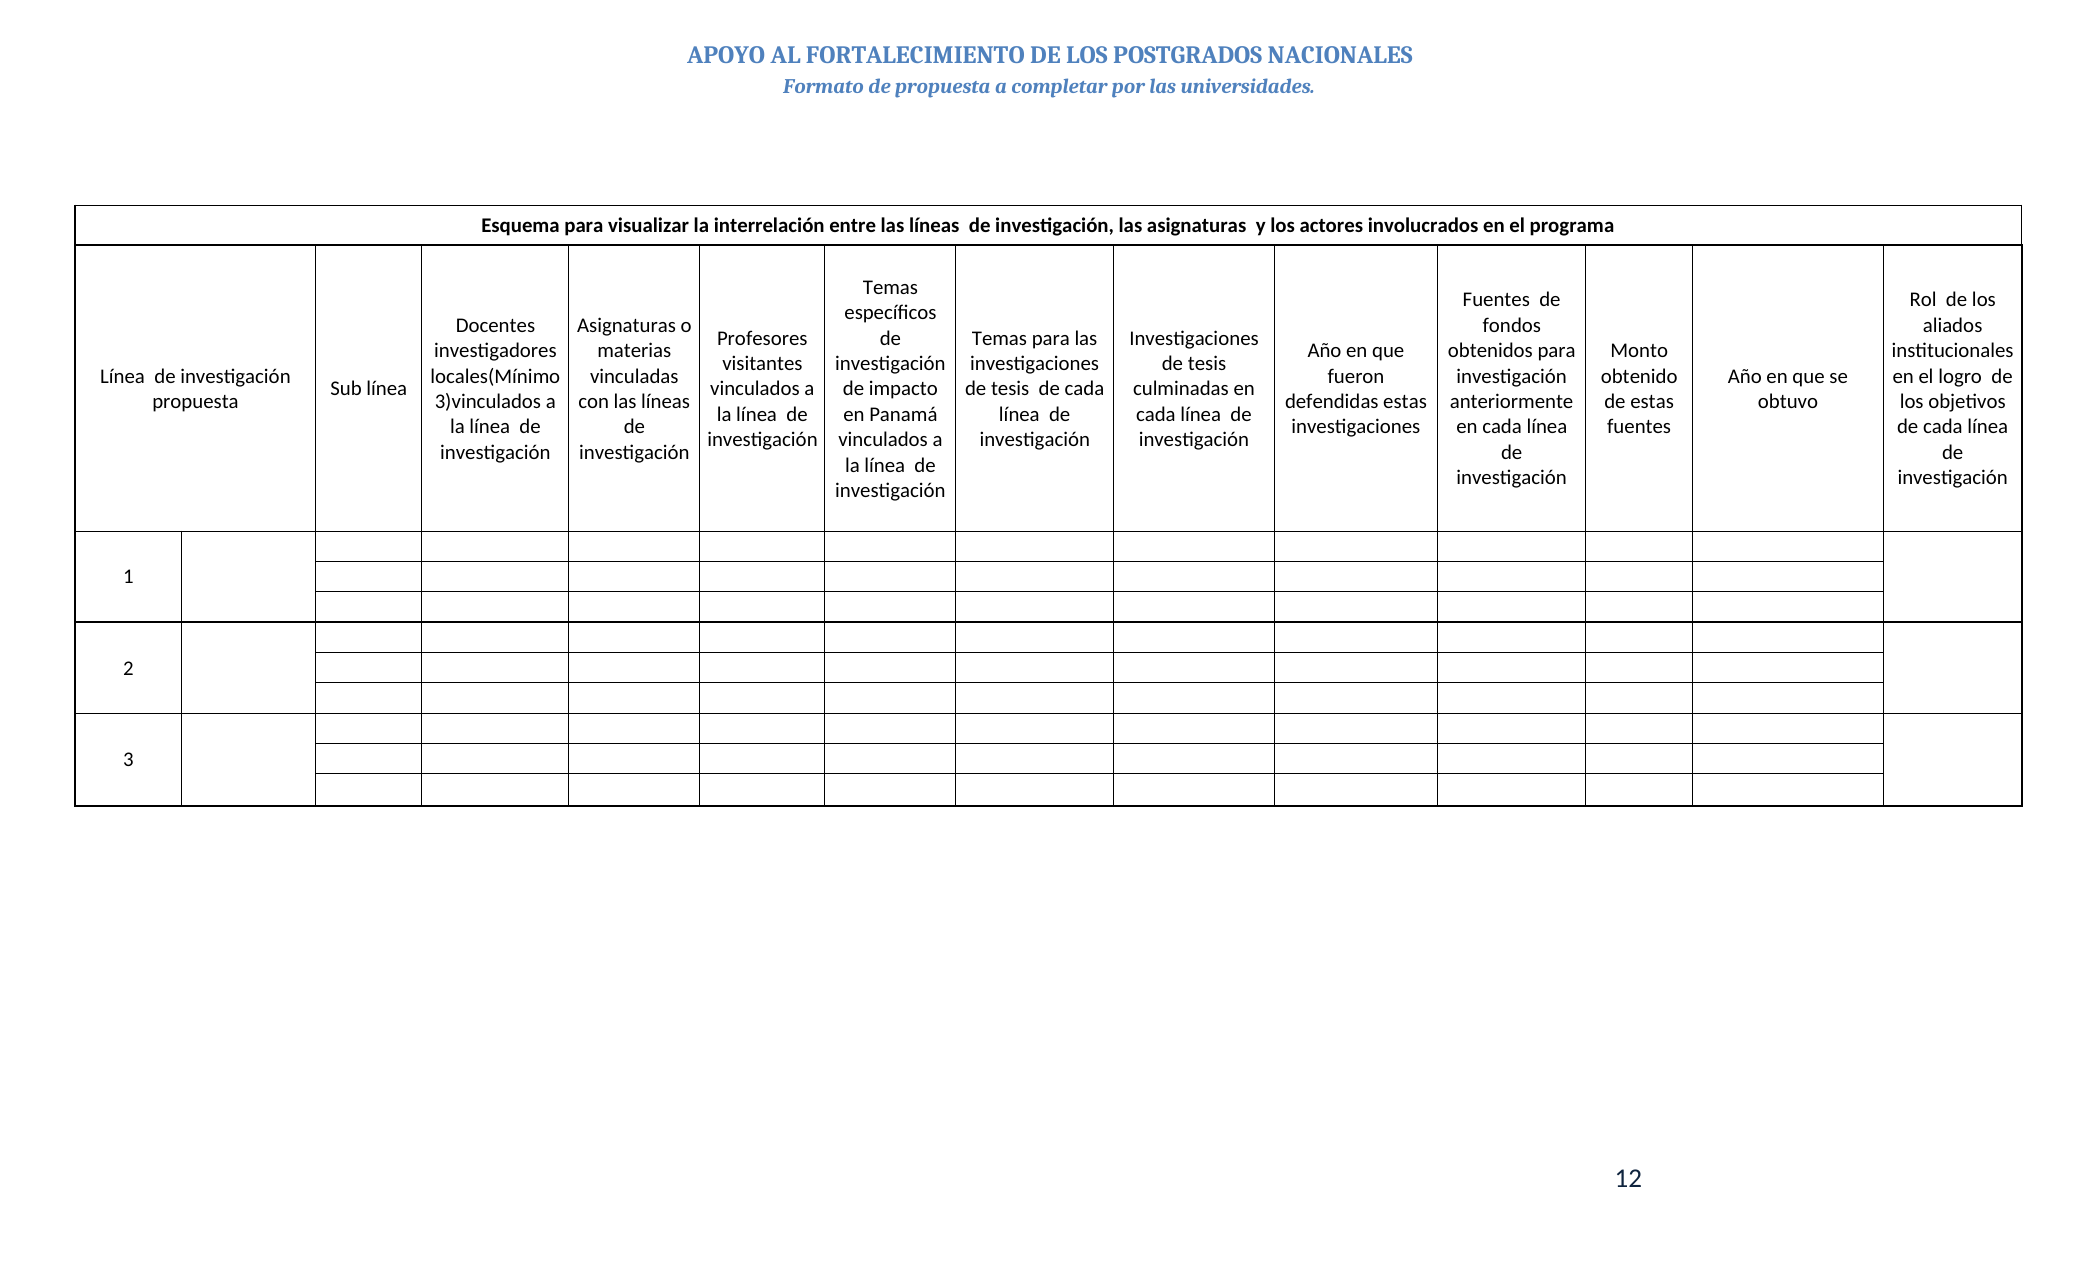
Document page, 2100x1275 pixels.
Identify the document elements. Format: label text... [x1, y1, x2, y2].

table_cell Temas para las investigaciones de tesis de cada línea de investigación [956, 246, 1113, 531]
table_cell [422, 714, 568, 743]
table_cell [1114, 653, 1274, 682]
table_cell [825, 683, 955, 712]
table_cell [1693, 532, 1883, 561]
table_cell [1586, 774, 1692, 805]
table_cell [1275, 653, 1437, 682]
table_cell [825, 653, 955, 682]
table_cell [569, 714, 699, 743]
table_cell [1586, 653, 1692, 682]
table_cell Sub línea [316, 246, 421, 531]
table_cell [1275, 744, 1437, 773]
table_cell [700, 623, 824, 652]
table_cell [825, 714, 955, 743]
table_cell [1438, 562, 1585, 591]
table_cell [1884, 714, 2021, 805]
table_cell [422, 623, 568, 652]
table_cell [1693, 683, 1883, 712]
table_cell [1438, 532, 1585, 561]
table_cell Fuentes de fondos obtenidos para investigación anteriormente en cada línea de investigación [1438, 246, 1585, 531]
table_cell [700, 744, 824, 773]
table_cell [1438, 683, 1585, 712]
table_cell [1586, 592, 1692, 621]
table_cell [1438, 714, 1585, 743]
table_cell [956, 653, 1113, 682]
table_cell Línea de investigación propuesta [76, 246, 315, 531]
table_cell Profesores visitantes vinculados a la línea de investigación [700, 246, 824, 531]
table_cell [1275, 774, 1437, 805]
table_cell [1114, 592, 1274, 621]
table_cell [422, 653, 568, 682]
table_cell [1275, 683, 1437, 712]
table_cell [422, 744, 568, 773]
table_cell [1114, 714, 1274, 743]
table_cell [1693, 623, 1883, 652]
table_cell [825, 592, 955, 621]
table_cell [1693, 562, 1883, 591]
table_cell [182, 714, 315, 805]
table_cell [1586, 532, 1692, 561]
table_cell [956, 623, 1113, 652]
table_cell Año en que se obtuvo [1693, 246, 1883, 531]
table_cell [700, 683, 824, 712]
table_cell [316, 562, 421, 591]
table_cell [1438, 623, 1585, 652]
table_cell [182, 532, 315, 621]
table_cell Monto obtenido de estas fuentes [1586, 246, 1692, 531]
table_cell [569, 774, 699, 805]
table_cell [316, 623, 421, 652]
table_cell [569, 532, 699, 561]
table_cell Año en que fueron defendidas estas investigaciones [1275, 246, 1437, 531]
table_cell [956, 532, 1113, 561]
table_cell [316, 592, 421, 621]
table_cell [700, 774, 824, 805]
table_cell [1114, 562, 1274, 591]
table_cell 2 [76, 623, 181, 712]
table_cell [1693, 744, 1883, 773]
table_cell [316, 774, 421, 805]
table_cell Rol de los aliados institucionales en el logro de los objetivos de cada línea de investigación [1884, 246, 2021, 531]
table_cell [316, 744, 421, 773]
table_cell [569, 744, 699, 773]
table_cell Investigaciones de tesis culminadas en cada línea de investigación [1114, 246, 1274, 531]
table_cell [1586, 623, 1692, 652]
table_header Esquema para visualizar la interrelación entre las líneas de investigación, las asignaturas y los actores involucrados en el programa [76, 206, 2021, 244]
table_cell [1586, 562, 1692, 591]
table_cell [1693, 592, 1883, 621]
table_cell [1586, 683, 1692, 712]
table_cell [422, 683, 568, 712]
table_cell [316, 714, 421, 743]
table_cell [1114, 774, 1274, 805]
table_cell [700, 592, 824, 621]
table_cell [422, 532, 568, 561]
table_cell [825, 532, 955, 561]
table_cell 3 [76, 714, 181, 805]
table_cell Docentes investigadores locales(Mínimo 3)vinculados a la línea de investigación [422, 246, 568, 531]
table_cell [956, 774, 1113, 805]
table_cell [825, 744, 955, 773]
table_cell [700, 532, 824, 561]
table_cell [956, 683, 1113, 712]
table_cell [316, 532, 421, 561]
table_cell [1884, 532, 2021, 621]
table_cell [569, 592, 699, 621]
table_cell [956, 562, 1113, 591]
table_cell [1275, 532, 1437, 561]
table_cell [1114, 683, 1274, 712]
table_cell [700, 562, 824, 591]
table_cell [1114, 744, 1274, 773]
table_cell Asignaturas o materias vinculadas con las líneas de investigación [569, 246, 699, 531]
table_cell [422, 774, 568, 805]
table_cell [1586, 714, 1692, 743]
table_cell [1884, 623, 2021, 712]
table_cell [1275, 623, 1437, 652]
table_cell [316, 683, 421, 712]
table_cell [316, 653, 421, 682]
table_cell [569, 653, 699, 682]
table_cell [956, 592, 1113, 621]
table_cell [825, 562, 955, 591]
table_cell Temas específicos de investigación de impacto en Panamá vinculados a la línea de investigación [825, 246, 955, 531]
table_cell [1275, 592, 1437, 621]
table_cell [825, 774, 955, 805]
table_cell [569, 683, 699, 712]
table_cell [1438, 744, 1585, 773]
table_cell [1275, 714, 1437, 743]
table_cell [700, 714, 824, 743]
table_cell [1693, 714, 1883, 743]
table_cell [1275, 562, 1437, 591]
table_cell [1438, 592, 1585, 621]
table_cell [1114, 623, 1274, 652]
table_cell [569, 562, 699, 591]
table_cell [1438, 653, 1585, 682]
table_cell [956, 744, 1113, 773]
table_cell [569, 623, 699, 652]
table_cell [1693, 774, 1883, 805]
table_cell [825, 623, 955, 652]
table_cell [422, 592, 568, 621]
table_cell [1693, 653, 1883, 682]
table_cell [956, 714, 1113, 743]
table_cell 1 [76, 532, 181, 621]
table_cell [1114, 532, 1274, 561]
table_cell [1586, 744, 1692, 773]
table_cell [700, 653, 824, 682]
table_cell [1438, 774, 1585, 805]
table_cell [422, 562, 568, 591]
table_cell [182, 623, 315, 712]
